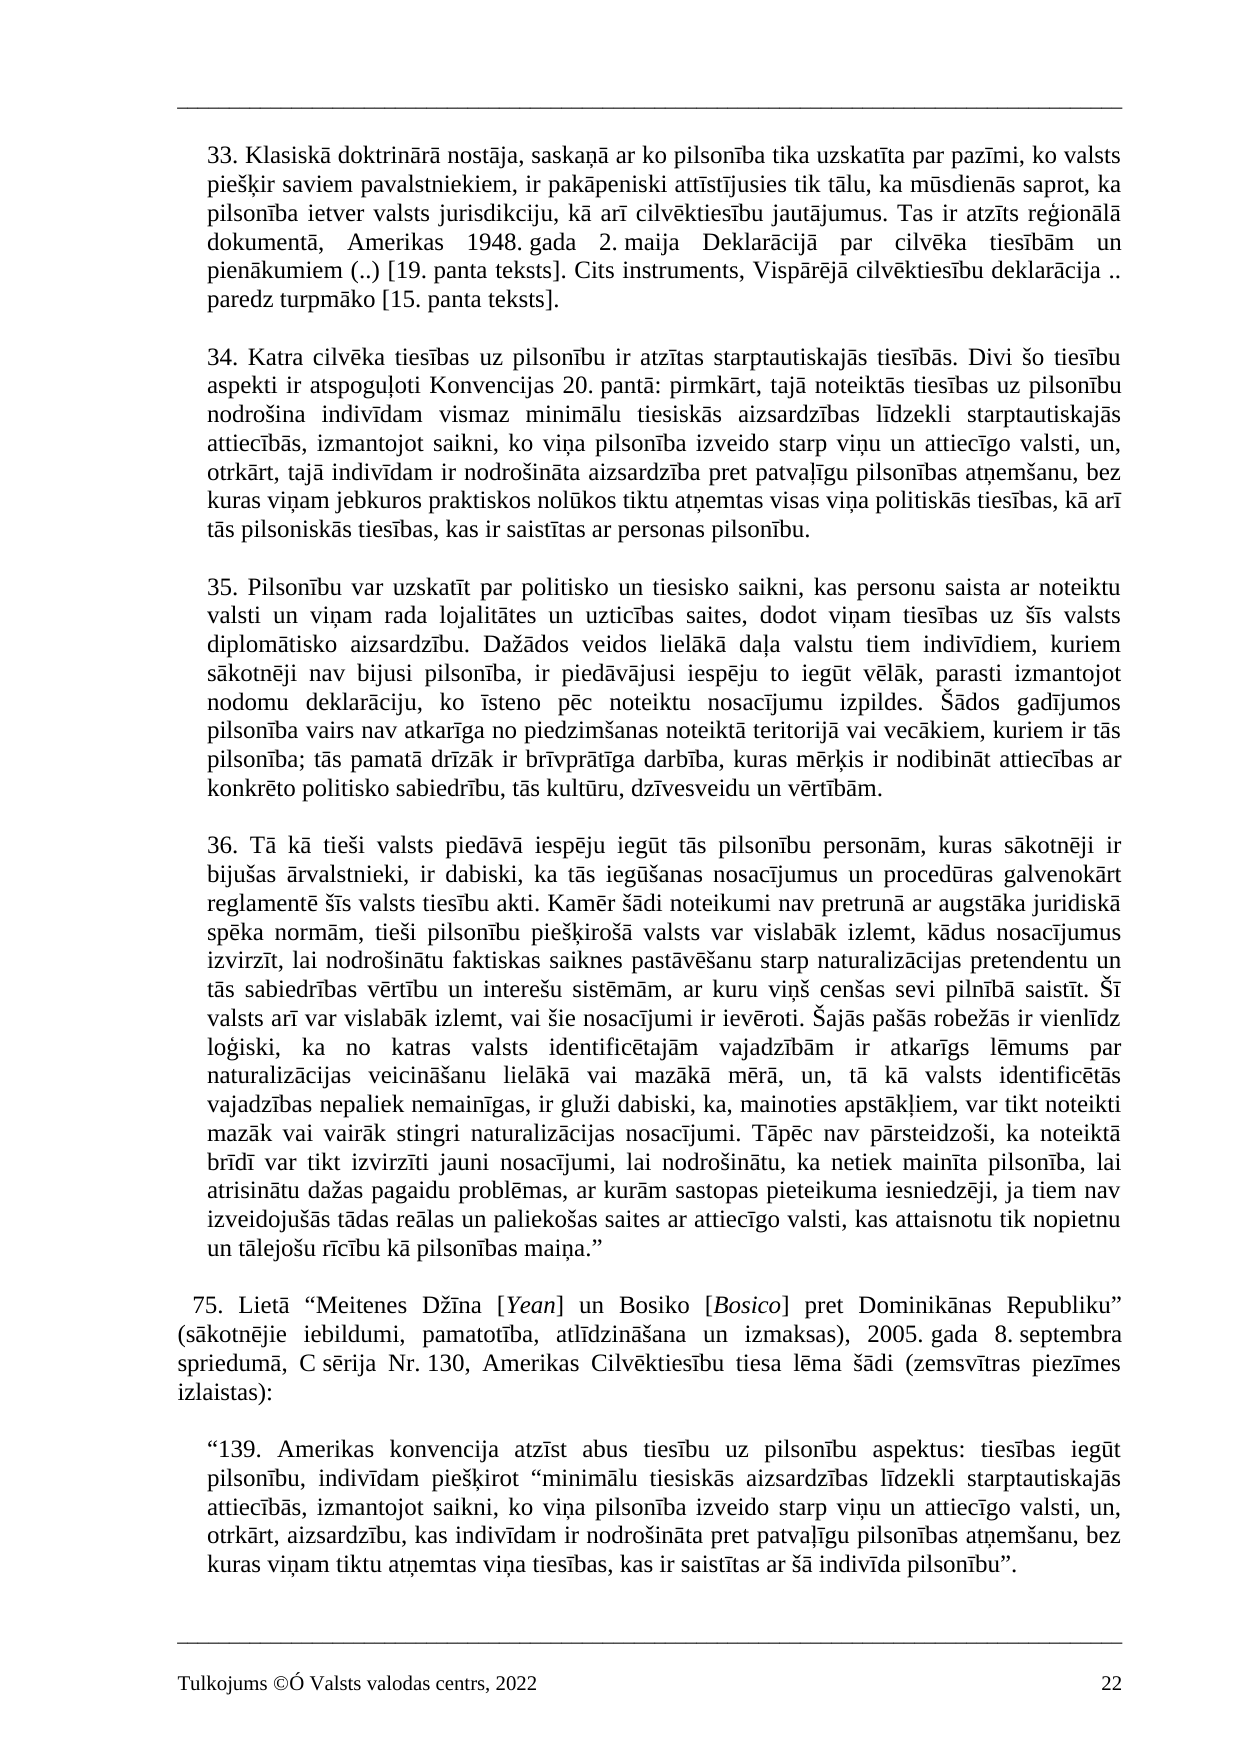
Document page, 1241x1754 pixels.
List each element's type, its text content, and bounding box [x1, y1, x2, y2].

text 75. Lietā “Meitenes Džīna [Yean] un Bosiko [Bosico] pret Dominikānas Republiku” (sākotnējie iebildumi, pamatotība, atlīdzināšana un izmaksas), 2005. gada 8. septembra spriedumā, C sērija Nr. 130, Amerikas Cilvēktiesību tiesa lēma šādi (zemsvītras piezīmes izlaistas): [177, 1291, 1122, 1406]
text 34. Katra cilvēka tiesības uz pilsonību ir atzītas starptautiskajās tiesībās. Divi šo tiesību aspekti ir atspoguļoti Konvencijas 20. pantā: pirmkārt, tajā noteiktās tiesības uz pilsonību nodrošina indivīdam vismaz minimālu tiesiskās aizsardzības līdzekli starptautiskajās attiecībās, izmantojot saikni, ko viņa pilsonība izveido starp viņu un attiecīgo valsti, un, otrkārt, tajā indivīdam ir nodrošināta aizsardzība pret patvaļīgu pilsonības atņemšanu, bez kuras viņam jebkuros praktiskos nolūkos tiktu atņemtas visas viņa politiskās tiesības, kā arī tās pilsoniskās tiesības, kas ir saistītas ar personas pilsonību. [207, 342, 1122, 543]
text 35. Pilsonību var uzskatīt par politisko un tiesisko saikni, kas personu saista ar noteiktu valsti un viņam rada lojalitātes un uzticības saites, dodot viņam tiesības uz šīs valsts diplomātisko aizsardzību. Dažādos veidos lielākā daļa valstu tiem indivīdiem, kuriem sākotnēji nav bijusi pilsonība, ir piedāvājusi iespēju to iegūt vēlāk, parasti izmantojot nodomu deklarāciju, ko īsteno pēc noteiktu nosacījumu izpildes. Šādos gadījumos pilsonība vairs nav atkarīga no piedzimšanas noteiktā teritorijā vai vecākiem, kuriem ir tās pilsonība; tās pamatā drīzāk ir brīvprātīga darbība, kuras mērķis ir nodibināt attiecības ar konkrēto politisko sabiedrību, tās kultūru, dzīvesveidu un vērtībām. [207, 572, 1122, 802]
text 36. Tā kā tieši valsts piedāvā iespēju iegūt tās pilsonību personām, kuras sākotnēji ir bijušas ārvalstnieki, ir dabiski, ka tās iegūšanas nosacījumus un procedūras galvenokārt reglamentē šīs valsts tiesību akti. Kamēr šādi noteikumi nav pretrunā ar augstāka juridiskā spēka normām, tieši pilsonību piešķirošā valsts var vislabāk izlemt, kādus nosacījumus izvirzīt, lai nodrošinātu faktiskas saiknes pastāvēšanu starp naturalizācijas pretendentu un tās sabiedrības vērtību un interešu sistēmām, ar kuru viņš cenšas sevi pilnībā saistīt. Šī valsts arī var vislabāk izlemt, vai šie nosacījumi ir ievēroti. Šajās pašās robežās ir vienlīdz loģiski, ka no katras valsts identificētajām vajadzībām ir atkarīgs lēmums par naturalizācijas veicināšanu lielākā vai mazākā mērā, un, tā kā valsts identificētās vajadzības nepaliek nemainīgas, ir gluži dabiski, ka, mainoties apstākļiem, var tikt noteikti mazāk vai vairāk stingri naturalizācijas nosacījumi. Tāpēc nav pārsteidzoši, ka noteiktā brīdī var tikt izvirzīti jauni nosacījumi, lai nodrošinātu, ka netiek mainīta pilsonība, lai atrisinātu dažas pagaidu problēmas, ar kurām sastopas pieteikuma iesniedzēji, ja tiem nav izveidojušās tādas reālas un paliekošas saites ar attiecīgo valsti, kas attaisnotu tik nopietnu un tālejošu rīcību kā pilsonības maiņa.” [207, 831, 1122, 1262]
text 33. Klasiskā doktrinārā nostāja, saskaņā ar ko pilsonība tika uzskatīta par pazīmi, ko valsts piešķir saviem pavalstniekiem, ir pakāpeniski attīstījusies tik tālu, ka mūsdienās saprot, ka pilsonība ietver valsts jurisdikciju, kā arī cilvēktiesību jautājumus. Tas ir atzīts reģionālā dokumentā, Amerikas 1948. gada 2. maija Deklarācijā par cilvēka tiesībām un pienākumiem (..) [19. panta teksts]. Cits instruments, Vispārējā cilvēktiesību deklarācija .. paredz turpmāko [15. panta teksts]. [207, 141, 1122, 313]
text “139. Amerikas konvencija atzīst abus tiesību uz pilsonību aspektus: tiesības iegūt pilsonību, indivīdam piešķirot “minimālu tiesiskās aizsardzības līdzekli starptautiskajās attiecībās, izmantojot saikni, ko viņa pilsonība izveido starp viņu un attiecīgo valsti, un, otrkārt, aizsardzību, kas indivīdam ir nodrošināta pret patvaļīgu pilsonības atņemšanu, bez kuras viņam tiktu atņemtas viņa tiesības, kas ir saistītas ar šā indivīda pilsonību”. [207, 1434, 1122, 1578]
